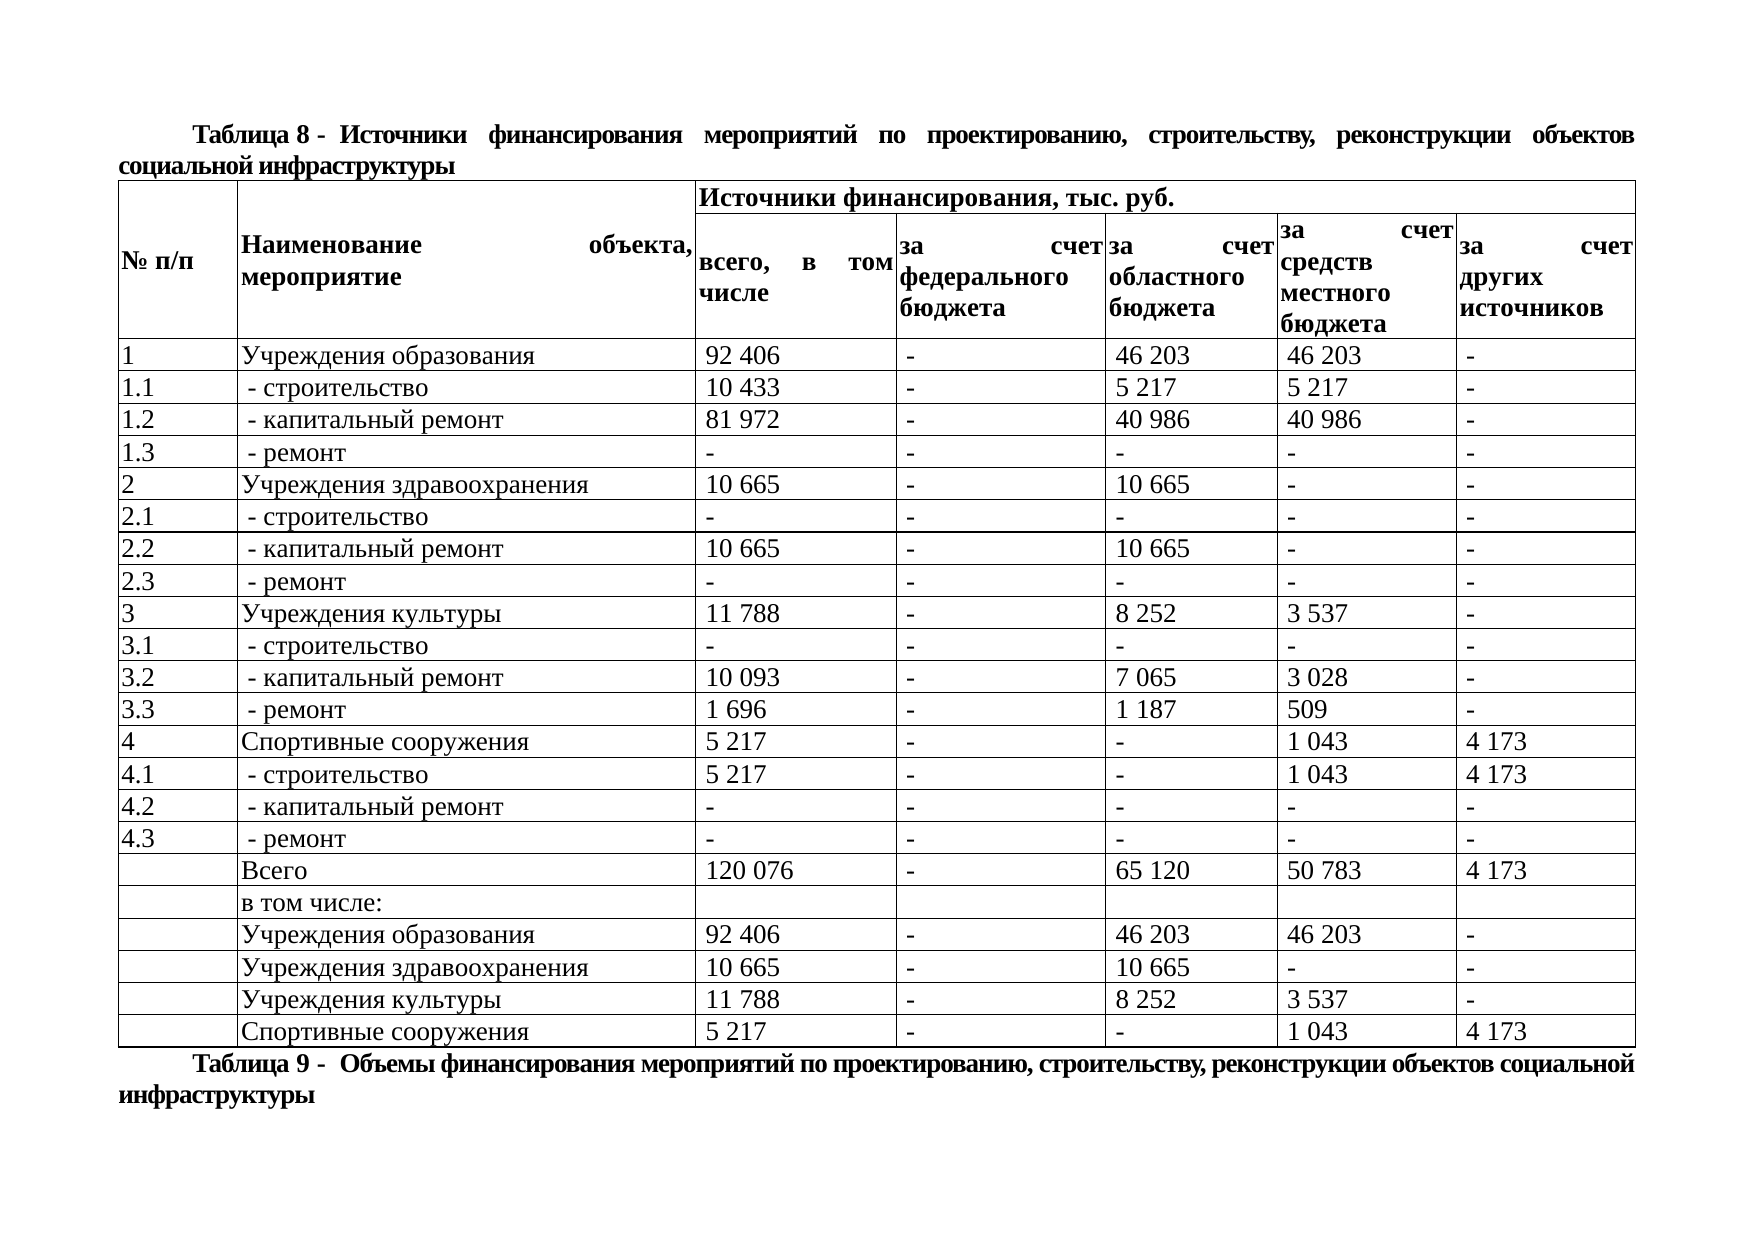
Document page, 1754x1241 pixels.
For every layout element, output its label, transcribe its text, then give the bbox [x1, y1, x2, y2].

table_cell - [1278, 951, 1456, 982]
table_cell Учреждения здравоохранения [238, 468, 695, 499]
table_cell [119, 886, 237, 918]
table_cell 2.3 [119, 565, 237, 596]
table_cell 11 788 [696, 597, 896, 628]
title Источники финансирования мероприятий по проектированию, строительству, реконструкции объектов социальной инфраструктуры [118, 118, 1636, 180]
table_cell 4 173 [1457, 758, 1635, 789]
table_cell - капитальный ремонт [238, 661, 695, 692]
table_cell 1.1 [119, 371, 237, 403]
table_cell 3 537 [1278, 983, 1456, 1014]
table_cell - строительство [238, 371, 695, 403]
table_cell 4 173 [1457, 726, 1635, 757]
table_cell - [1457, 693, 1635, 724]
table_cell - [1457, 565, 1635, 596]
table_cell 81 972 [696, 404, 896, 435]
table_cell 3 537 [1278, 597, 1456, 628]
table_cell 1 043 [1278, 758, 1456, 789]
table_cell - [897, 1015, 1105, 1046]
table_cell - [897, 597, 1105, 628]
table_cell - [897, 758, 1105, 789]
table_cell 3.2 [119, 661, 237, 692]
table_cell 40 986 [1278, 404, 1456, 435]
table_cell 4 [119, 726, 237, 757]
table_cell - [1278, 436, 1456, 467]
table_cell - [897, 983, 1105, 1014]
table_cell 120 076 [696, 854, 896, 885]
table_cell 50 783 [1278, 854, 1456, 885]
table_cell [119, 854, 237, 885]
table_cell всего, в том числе [696, 214, 896, 338]
table_cell - [897, 726, 1105, 757]
table_cell [119, 951, 237, 982]
table_cell - [1457, 790, 1635, 821]
table_cell - [897, 339, 1105, 370]
table_cell - капитальный ремонт [238, 404, 695, 435]
table_cell - [1457, 597, 1635, 628]
table_cell за счет областного бюджета [1106, 214, 1277, 338]
table_cell - [1106, 790, 1277, 821]
table_cell - [1278, 790, 1456, 821]
table_cell - [1106, 822, 1277, 853]
table_cell - [1278, 565, 1456, 596]
table_cell - [1278, 468, 1456, 499]
table_cell - ремонт [238, 565, 695, 596]
table_cell - [897, 693, 1105, 724]
table_cell - [1457, 436, 1635, 467]
table_cell 3 [119, 597, 237, 628]
table_cell Учреждения культуры [238, 597, 695, 628]
table_cell 4.1 [119, 758, 237, 789]
table_cell [897, 886, 1105, 918]
table_cell 5 217 [696, 726, 896, 757]
table_cell - строительство [238, 500, 695, 531]
table_cell - [897, 436, 1105, 467]
table_cell - строительство [238, 758, 695, 789]
table_cell - [1278, 533, 1456, 563]
table_cell 5 217 [1106, 371, 1277, 403]
table_cell 4.2 [119, 790, 237, 821]
table_cell 1 043 [1278, 726, 1456, 757]
table_cell - [696, 790, 896, 821]
table_cell - [1278, 629, 1456, 660]
table_cell - [897, 404, 1105, 435]
table_cell 46 203 [1278, 339, 1456, 370]
table_cell 10 665 [1106, 533, 1277, 563]
table_cell 2.1 [119, 500, 237, 531]
table_cell 46 203 [1106, 339, 1277, 370]
table_cell - [1106, 726, 1277, 757]
table_cell 1 [119, 339, 237, 370]
table_cell [1457, 886, 1635, 918]
table_cell 1 187 [1106, 693, 1277, 724]
table_cell - [1106, 758, 1277, 789]
table_header № п/п [119, 181, 237, 338]
table_cell 65 120 [1106, 854, 1277, 885]
table_cell [119, 919, 237, 950]
table_cell - [1457, 404, 1635, 435]
table_cell Всего [238, 854, 695, 885]
table_cell 8 252 [1106, 983, 1277, 1014]
table_cell - [1457, 468, 1635, 499]
table_cell - ремонт [238, 693, 695, 724]
table_cell 7 065 [1106, 661, 1277, 692]
table_cell 10 665 [696, 468, 896, 499]
table_header Источники финансирования, тыс. руб. [696, 181, 1635, 213]
table_cell - ремонт [238, 436, 695, 467]
table_cell - [1278, 500, 1456, 531]
table_cell Спортивные сооружения [238, 1015, 695, 1046]
table_cell - [1278, 822, 1456, 853]
table_cell - капитальный ремонт [238, 533, 695, 563]
table_cell - [1457, 533, 1635, 563]
table_cell за счет средств местного бюджета [1278, 214, 1456, 338]
table_cell - [1106, 629, 1277, 660]
title Объемы финансирования мероприятий по проектированию, строительству, реконструкции объектов социальной инфраструктуры [118, 1048, 1636, 1110]
table_cell 3.3 [119, 693, 237, 724]
table_cell 509 [1278, 693, 1456, 724]
table_cell [119, 983, 237, 1014]
table_cell [1106, 886, 1277, 918]
table_cell 3 028 [1278, 661, 1456, 692]
table_cell 4 173 [1457, 854, 1635, 885]
table_cell за счет федерального бюджета [897, 214, 1105, 338]
table_cell - [1106, 1015, 1277, 1046]
table_cell - [1457, 951, 1635, 982]
table_cell 10 093 [696, 661, 896, 692]
table_cell - [897, 790, 1105, 821]
table_cell - [1106, 436, 1277, 467]
table_cell - [1106, 500, 1277, 531]
table_cell - [897, 822, 1105, 853]
table_cell - строительство [238, 629, 695, 660]
table_cell за счет других источников [1457, 214, 1635, 338]
table_cell 10 665 [696, 951, 896, 982]
table_cell - [1106, 565, 1277, 596]
table_cell - [897, 468, 1105, 499]
table_cell - [897, 661, 1105, 692]
table_cell Учреждения культуры [238, 983, 695, 1014]
table_cell - [897, 629, 1105, 660]
table_cell - [696, 629, 896, 660]
table_cell 5 217 [696, 758, 896, 789]
table_cell 1.2 [119, 404, 237, 435]
table_cell - [1457, 822, 1635, 853]
table_cell Учреждения образования [238, 339, 695, 370]
table_cell 1 696 [696, 693, 896, 724]
table_cell 2 [119, 468, 237, 499]
table_cell - [897, 951, 1105, 982]
table_cell 40 986 [1106, 404, 1277, 435]
table_cell 10 665 [1106, 468, 1277, 499]
table_cell - [897, 919, 1105, 950]
table_cell 11 788 [696, 983, 896, 1014]
table_cell - [696, 436, 896, 467]
table_cell - [696, 565, 896, 596]
table_cell - [897, 500, 1105, 531]
table_cell 1 043 [1278, 1015, 1456, 1046]
table_cell - [897, 565, 1105, 596]
table_cell 46 203 [1278, 919, 1456, 950]
table_cell 5 217 [1278, 371, 1456, 403]
table_cell 4 173 [1457, 1015, 1635, 1046]
table_cell - [1457, 661, 1635, 692]
table_cell - [1457, 919, 1635, 950]
table_cell - [897, 533, 1105, 563]
table_cell 10 433 [696, 371, 896, 403]
table_cell 3.1 [119, 629, 237, 660]
table_cell 2.2 [119, 533, 237, 563]
table_cell - [1457, 500, 1635, 531]
table_cell 92 406 [696, 919, 896, 950]
table_cell - [1457, 629, 1635, 660]
table_cell [696, 886, 896, 918]
table_cell Спортивные сооружения [238, 726, 695, 757]
table_cell Учреждения образования [238, 919, 695, 950]
table_cell - [1457, 339, 1635, 370]
table_cell [119, 1015, 237, 1046]
table_cell - [897, 854, 1105, 885]
table_cell - [1457, 983, 1635, 1014]
table_cell [1278, 886, 1456, 918]
table_cell - [696, 500, 896, 531]
table_cell - капитальный ремонт [238, 790, 695, 821]
table_cell в том числе: [238, 886, 695, 918]
table_cell 5 217 [696, 1015, 896, 1046]
table_cell 46 203 [1106, 919, 1277, 950]
table_cell 1.3 [119, 436, 237, 467]
table_header Наименование объекта, мероприятие [238, 181, 695, 338]
table_cell 10 665 [696, 533, 896, 563]
table_cell - ремонт [238, 822, 695, 853]
table_cell - [897, 371, 1105, 403]
table_cell 4.3 [119, 822, 237, 853]
table_cell 8 252 [1106, 597, 1277, 628]
table_cell - [696, 822, 896, 853]
table_cell 92 406 [696, 339, 896, 370]
table_cell 10 665 [1106, 951, 1277, 982]
table_cell - [1457, 371, 1635, 403]
table_cell Учреждения здравоохранения [238, 951, 695, 982]
